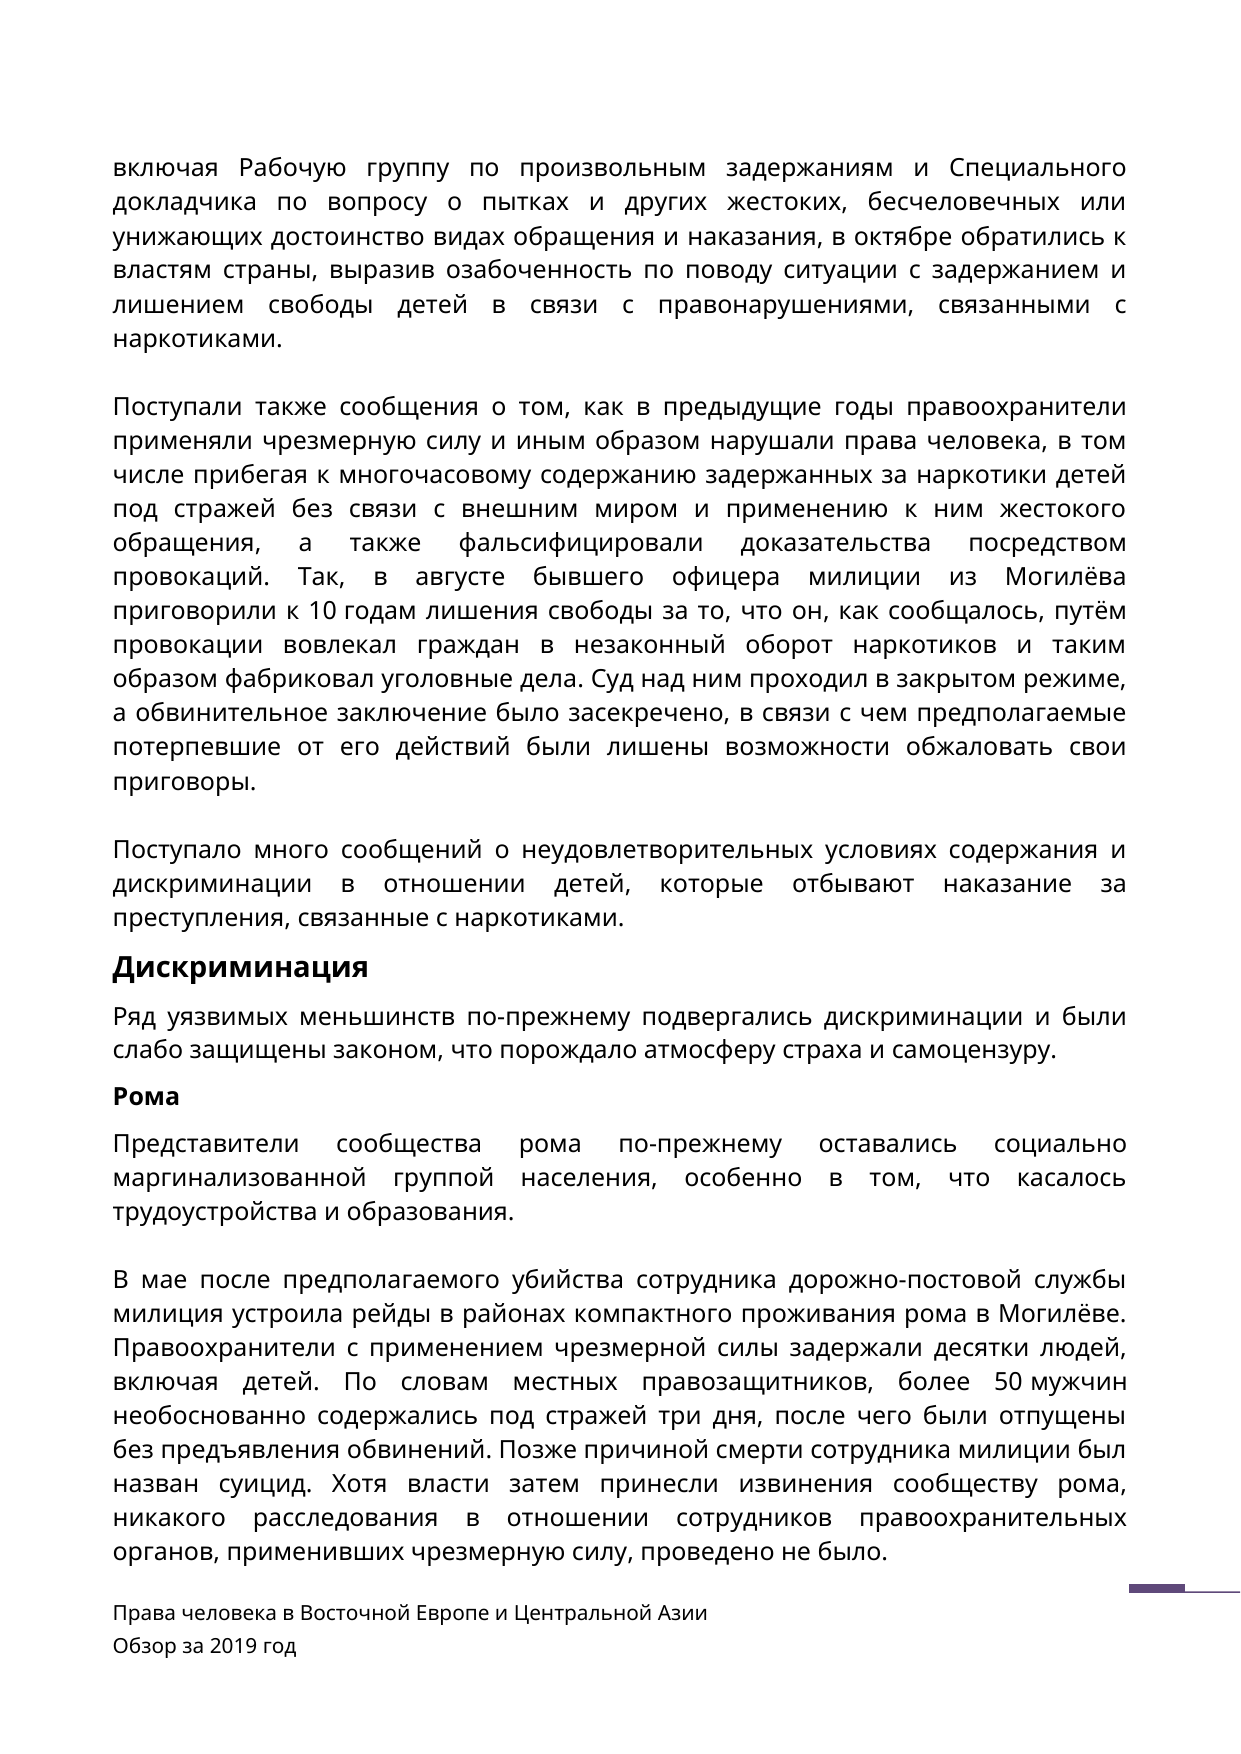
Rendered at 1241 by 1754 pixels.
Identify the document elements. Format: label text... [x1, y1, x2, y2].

text Поступали также сообщения о том, как в предыдущие годы правоохранители применяли чрезмерную силу и иным образом нарушали права человека, в том числе прибегая к многочасовому содержанию задержанных за наркотики детей под стражей без связи с внешним миром и применению к ним жестокого обращения, а также фальсифицировали доказательства посредством провокаций. Так, в августе бывшего офицера милиции из Могилёва приговорили к 10 годам лишения свободы за то, что он, как сообщалось, путём провокации вовлекал граждан в незаконный оборот наркотиков и таким образом фабриковал уголовные дела. Суд над ним проходил в закрытом режиме, а обвинительное заключение было засекречено, в связи с чем предполагаемые потерпевшие от его действий были лишены возможности обжаловать свои приговоры. [112, 388, 1128, 797]
text Представители сообщества рома по-прежнему оставались социально маргинализованной группой населения, особенно в том, что касалось трудоустройства и образования. [112, 1125, 1128, 1227]
text Ряд уязвимых меньшинств по-прежнему подвергались дискриминации и были слабо защищены законом, что порождало атмосферу страха и самоцензуру. [112, 998, 1128, 1066]
subtitle Дискриминация [112, 946, 1128, 986]
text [112, 150, 1128, 354]
subtitle Рома [112, 1079, 1128, 1113]
text Поступало много сообщений о неудовлетворительных условиях содержания и дискриминации в отношении детей, которые отбывают наказание за преступления, связанные с наркотиками. [112, 831, 1128, 933]
text В мае после предполагаемого убийства сотрудника дорожно-постовой службы милиция устроила рейды в районах компактного проживания рома в Могилёве. Правоохранители с применением чрезмерной силы задержали десятки людей, включая детей. По словам местных правозащитников, более 50 мужчин необоснованно содержались под стражей три дня, после чего были отпущены без предъявления обвинений. Позже причиной смерти сотрудника милиции был назван суицид. Хотя власти затем принесли извинения сообществу рома, никакого расследования в отношении сотрудников правоохранительных органов, применивших чрезмерную силу, проведено не было. [112, 1262, 1128, 1568]
